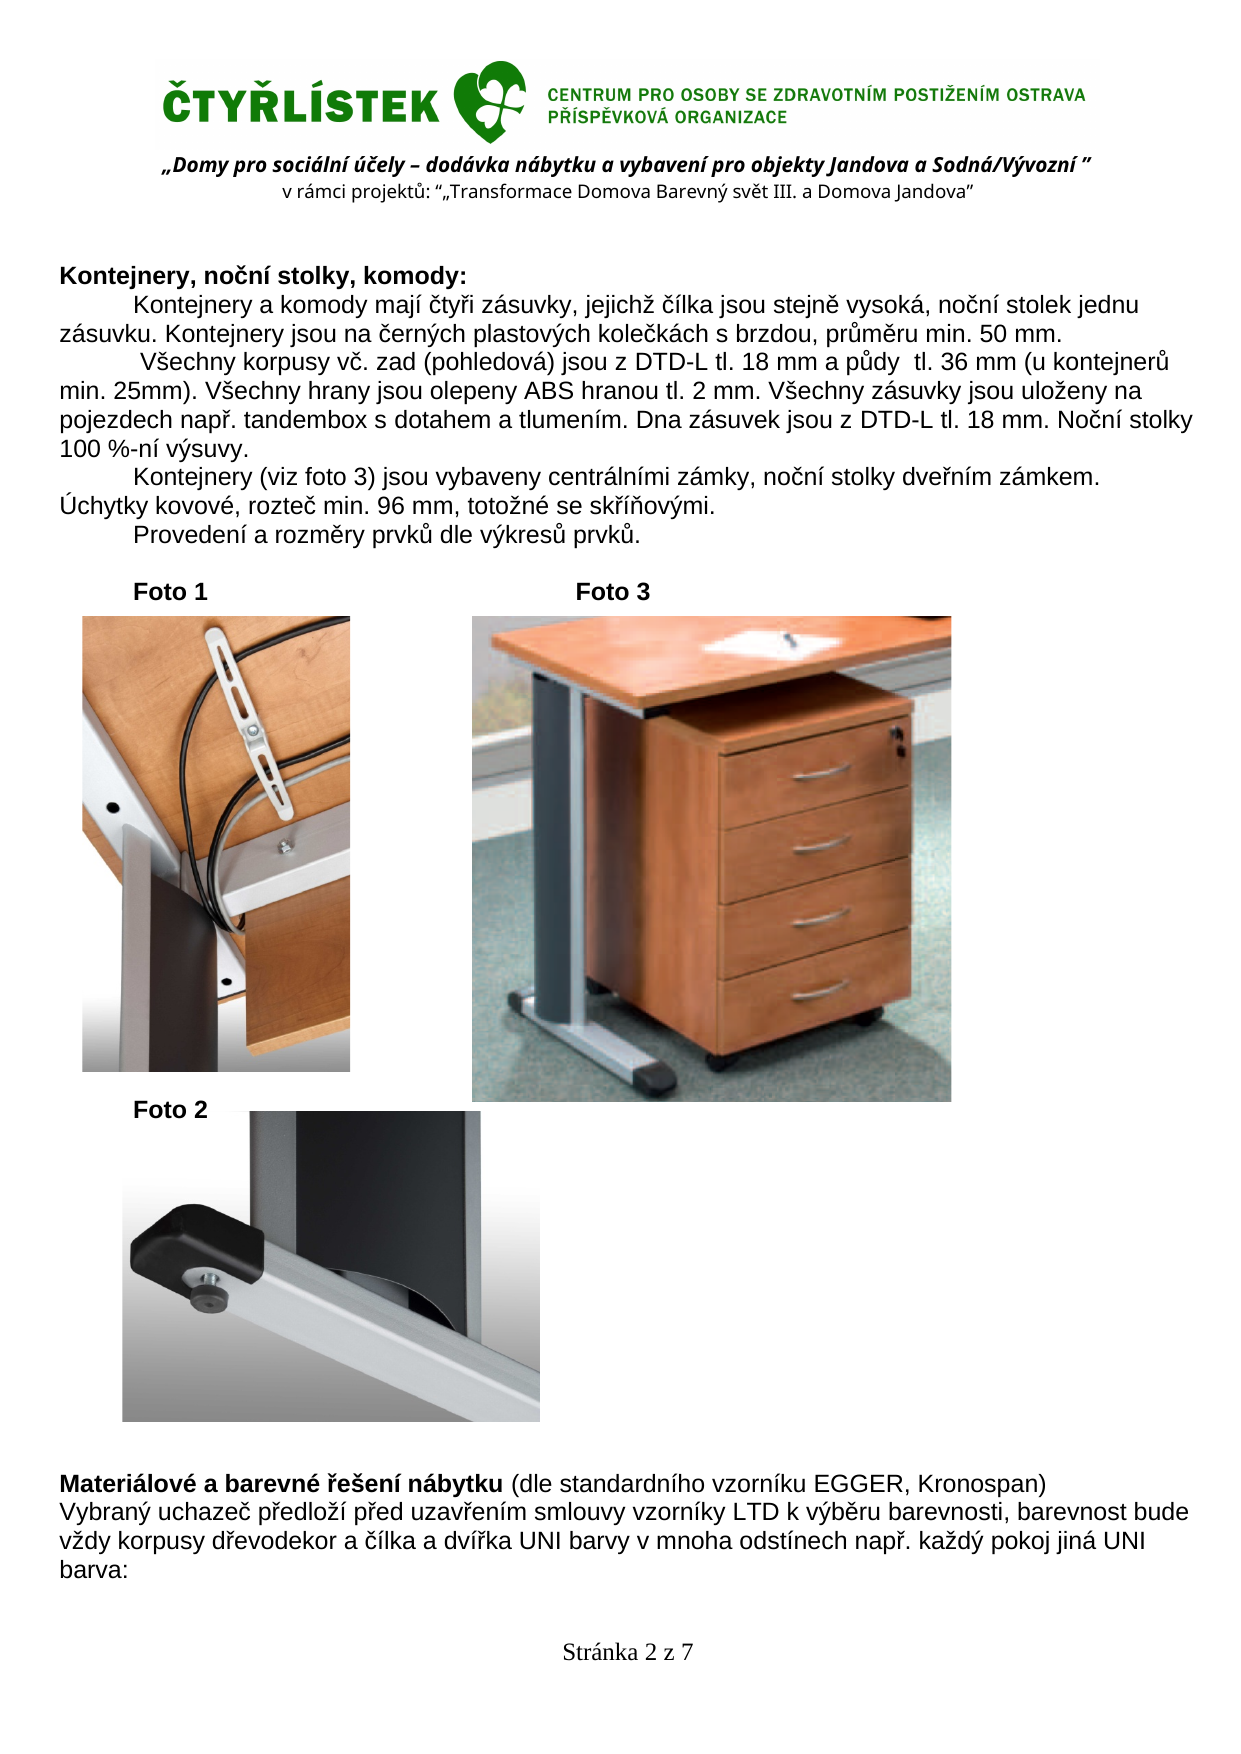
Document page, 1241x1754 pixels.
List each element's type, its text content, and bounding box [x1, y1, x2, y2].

text Provedení a rozměry prvků dle výkresů prvků. [59, 520, 1196, 549]
picture [122, 1124, 540, 1422]
picture [82, 616, 350, 1072]
text Foto 1 Foto 3 [59, 577, 1196, 606]
picture [155, 59, 1101, 150]
text Všechny korpusy vč. zad (pohledová) jsou z DTD-L tl. 18 mm a půdy tl. 36 mm (u kontejnerů min. 25mm). Všechny hrany jsou olepeny ABS hranou tl. 2 mm. Všechny zásuvky jsou uloženy na pojezdech např. tandembox s dotahem a tlumením. Dna zásuvek jsou z DTD-L tl. 18 mm. Noční stolky 100 %-ní výsuvy. [59, 347, 1196, 462]
text Foto 2 [59, 1095, 1196, 1124]
text Kontejnery a komody mají čtyři zásuvky, jejichž čílka jsou stejně vysoká, noční stolek jednu zásuvku. Kontejnery jsou na černých plastových kolečkách s brzdou, průměru min. 50 mm. [59, 290, 1196, 347]
text Kontejnery (viz foto 3) jsou vybaveny centrálními zámky, noční stolky dveřním zámkem. Úchytky kovové, rozteč min. 96 mm, totožné se skříňovými. [59, 462, 1196, 520]
text Vybraný uchazeč předloží před uzavřením smlouvy vzorníky LTD k výběru barevnosti, barevnost bude vždy korpusy dřevodekor a čílka a dvířka UNI barvy v mnoha odstínech např. každý pokoj jiná UNI barva: [59, 1497, 1196, 1584]
text Materiálové a barevné řešení nábytku (dle standardního vzorníku EGGER, Kronospan) [59, 1469, 1196, 1497]
text Kontejnery, noční stolky, komody: [59, 261, 1196, 290]
